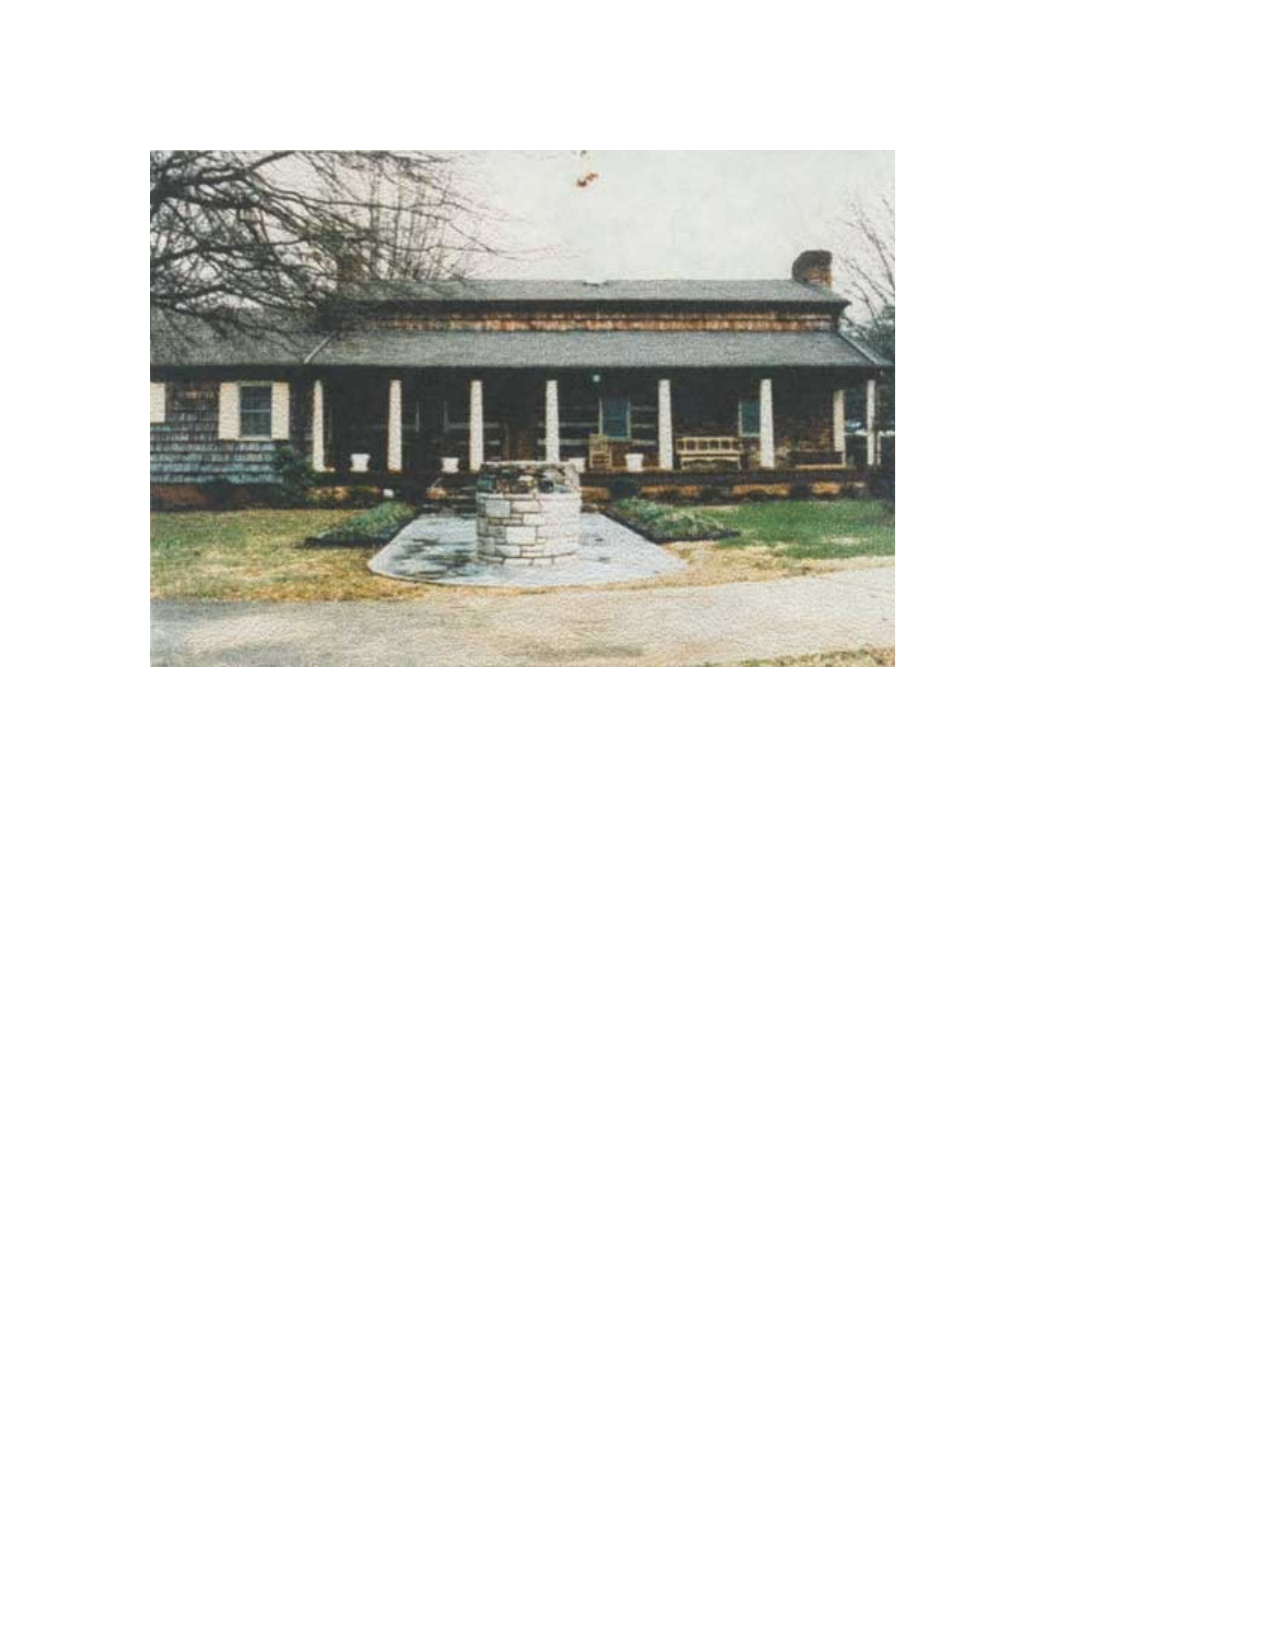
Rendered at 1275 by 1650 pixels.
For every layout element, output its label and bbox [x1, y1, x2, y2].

picture [150, 150, 896, 667]
